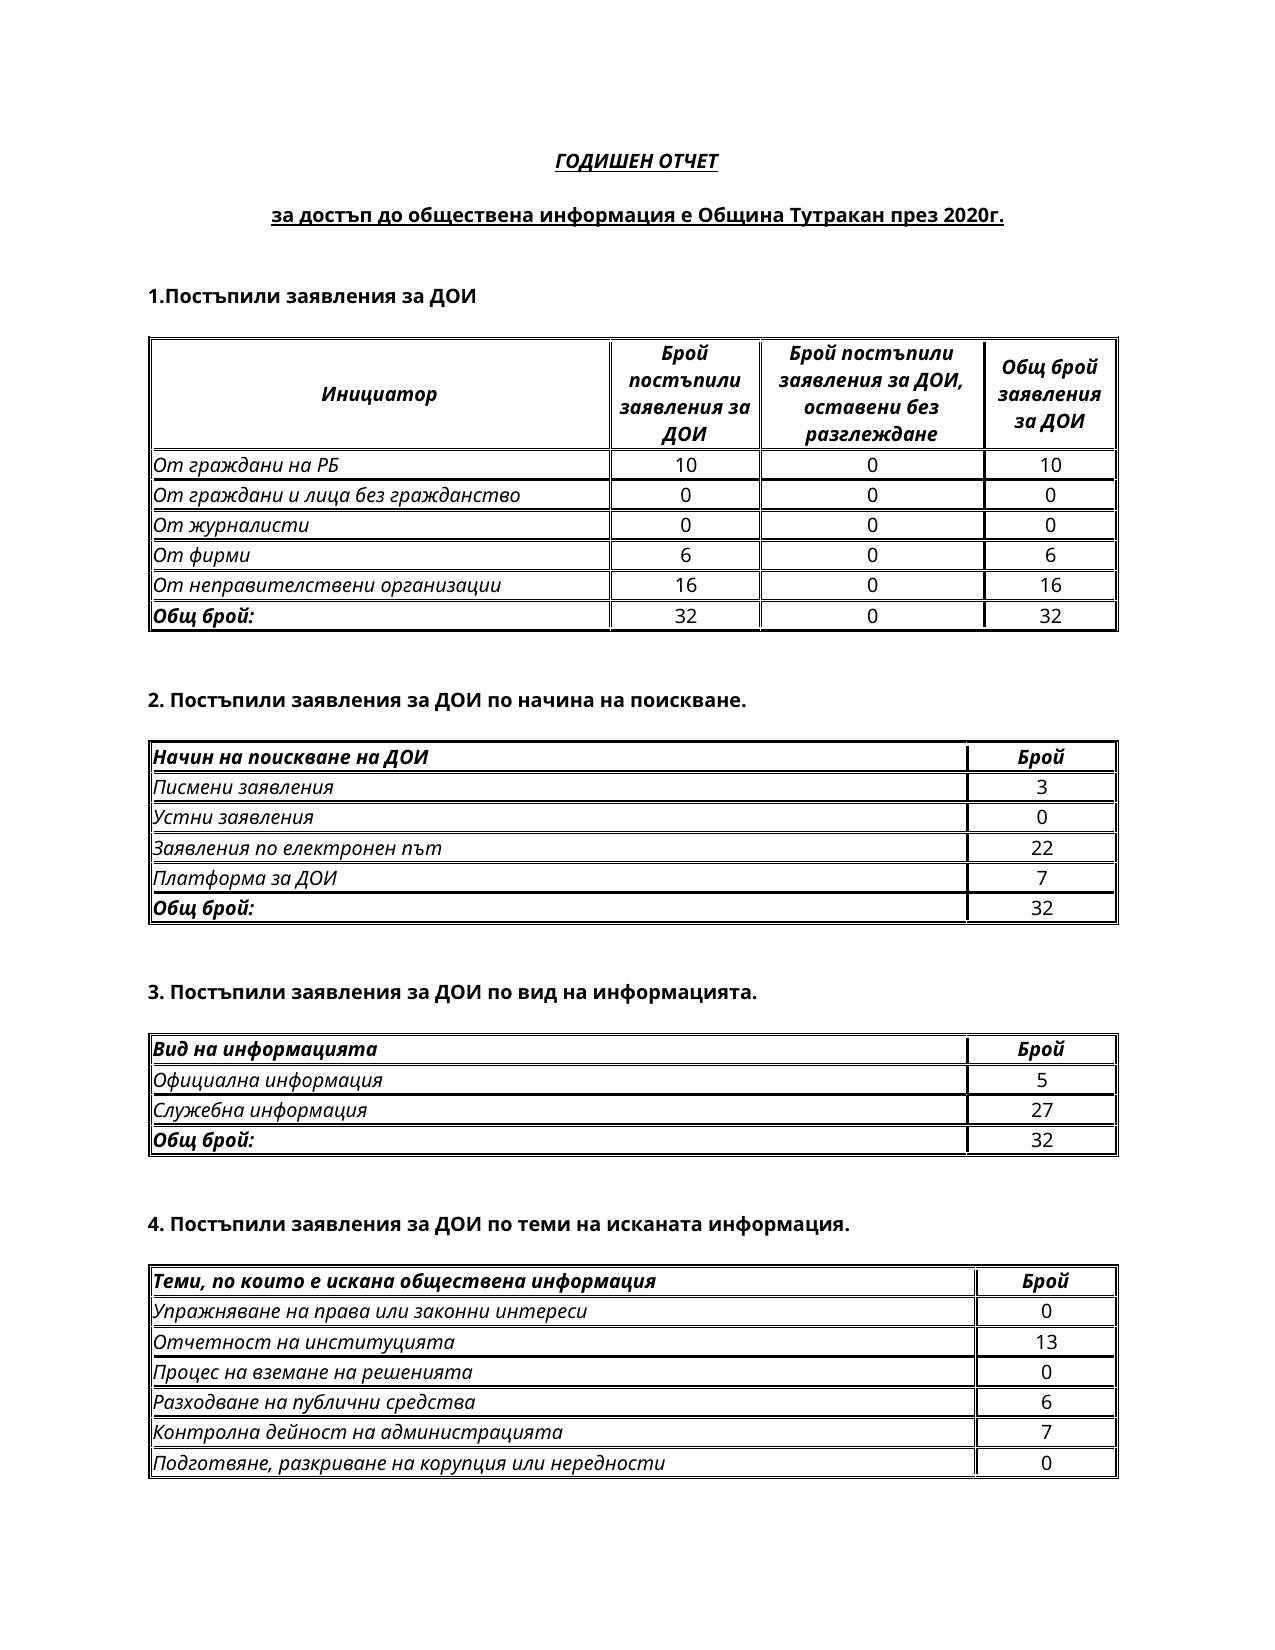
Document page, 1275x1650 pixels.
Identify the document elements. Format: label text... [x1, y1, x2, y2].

text 1.Постъпили заявления за ДОИ [148, 282, 1127, 309]
table_cell Служебна информация [150, 1093, 966, 1123]
table_cell 32 [967, 1123, 1116, 1153]
table_cell 3 [969, 770, 1116, 800]
table_cell Процес на вземане на решенията [152, 1355, 974, 1385]
table_cell 32 [984, 599, 1117, 629]
table_header Брой постъпили заявления за ДОИ, оставени без разглеждане [761, 340, 984, 448]
table_header Теми, по които е искана обществена информация [152, 1266, 976, 1294]
text ГОДИШЕН ОТЧЕТ [148, 148, 1127, 174]
table_header Общ брой заявления за ДОИ [984, 340, 1115, 448]
table_header Брой [976, 1268, 1115, 1294]
table_cell 0 [612, 512, 759, 538]
table_cell Общ брой: [152, 1123, 967, 1153]
table_cell Писмени заявления [152, 770, 966, 800]
table_cell 0 [978, 1355, 1115, 1385]
table_cell Общ брой: [152, 891, 967, 921]
table_cell 0 [986, 508, 1116, 538]
table_header Брой постъпили заявления за ДОИ [611, 340, 761, 448]
table_cell 10 [984, 448, 1117, 478]
table_header Брой [967, 743, 1115, 770]
text 3. Постъпили заявления за ДОИ по вид на информацията. [148, 978, 1127, 1005]
table_cell 6 [986, 538, 1116, 568]
table_cell 22 [967, 831, 1117, 861]
table_cell 6 [612, 542, 759, 568]
table_cell Упражняване на права или законни интереси [152, 1295, 974, 1325]
table_cell 0 [612, 481, 759, 508]
table_cell От фирми [152, 538, 609, 568]
text за достъп до обществена информация е Община Тутракан през 2020г. [148, 202, 1127, 228]
table_cell Общ брой: [150, 599, 611, 629]
table_cell 0 [761, 602, 984, 629]
table_cell 0 [986, 478, 1117, 508]
table_cell 7 [967, 861, 1117, 891]
table_cell От граждани и лица без гражданство [150, 478, 609, 508]
table_cell 32 [611, 602, 761, 629]
table_cell 0 [762, 481, 983, 508]
table_cell 0 [762, 512, 983, 538]
table_cell 16 [612, 572, 759, 599]
table_cell Разходване на публични средства [152, 1385, 974, 1415]
table_cell 0 [978, 1295, 1116, 1325]
table_cell 0 [976, 1446, 1117, 1476]
table_cell 7 [978, 1415, 1116, 1446]
table_cell 27 [969, 1093, 1117, 1123]
table_cell 16 [986, 569, 1116, 599]
table_cell 0 [762, 542, 983, 568]
table_cell Отчетност на институцията [150, 1325, 976, 1355]
table_cell Контролна дейност на администрацията [152, 1415, 974, 1446]
table_cell От граждани на РБ [150, 448, 611, 478]
text 2. Постъпили заявления за ДОИ по начина на поискване. [148, 686, 1127, 713]
table_cell 13 [976, 1325, 1117, 1355]
table_cell 32 [967, 891, 1115, 921]
table_cell 0 [762, 572, 983, 599]
table_cell Платформа за ДОИ [150, 861, 967, 891]
table_cell Официална информация [150, 1063, 967, 1093]
table_cell Подготвяне, разкриване на корупция или нередности [150, 1446, 976, 1476]
table_header Вид на информацията [152, 1034, 967, 1063]
table_cell Заявления по електронен път [150, 831, 967, 861]
table_cell 5 [967, 1063, 1117, 1093]
table_header Инициатор [152, 340, 611, 448]
table_cell Устни заявления [152, 800, 966, 831]
table_header Начин на поискване на ДОИ [152, 742, 967, 770]
table_cell 6 [978, 1385, 1116, 1415]
table_cell 0 [969, 800, 1116, 831]
table_cell От журналисти [152, 508, 609, 538]
table_header Брой [967, 1036, 1115, 1063]
table_cell От неправителствени организации [152, 569, 609, 599]
text 4. Постъпили заявления за ДОИ по теми на исканата информация. [148, 1210, 1127, 1237]
table_cell 0 [762, 451, 983, 478]
table_cell 10 [612, 451, 759, 478]
